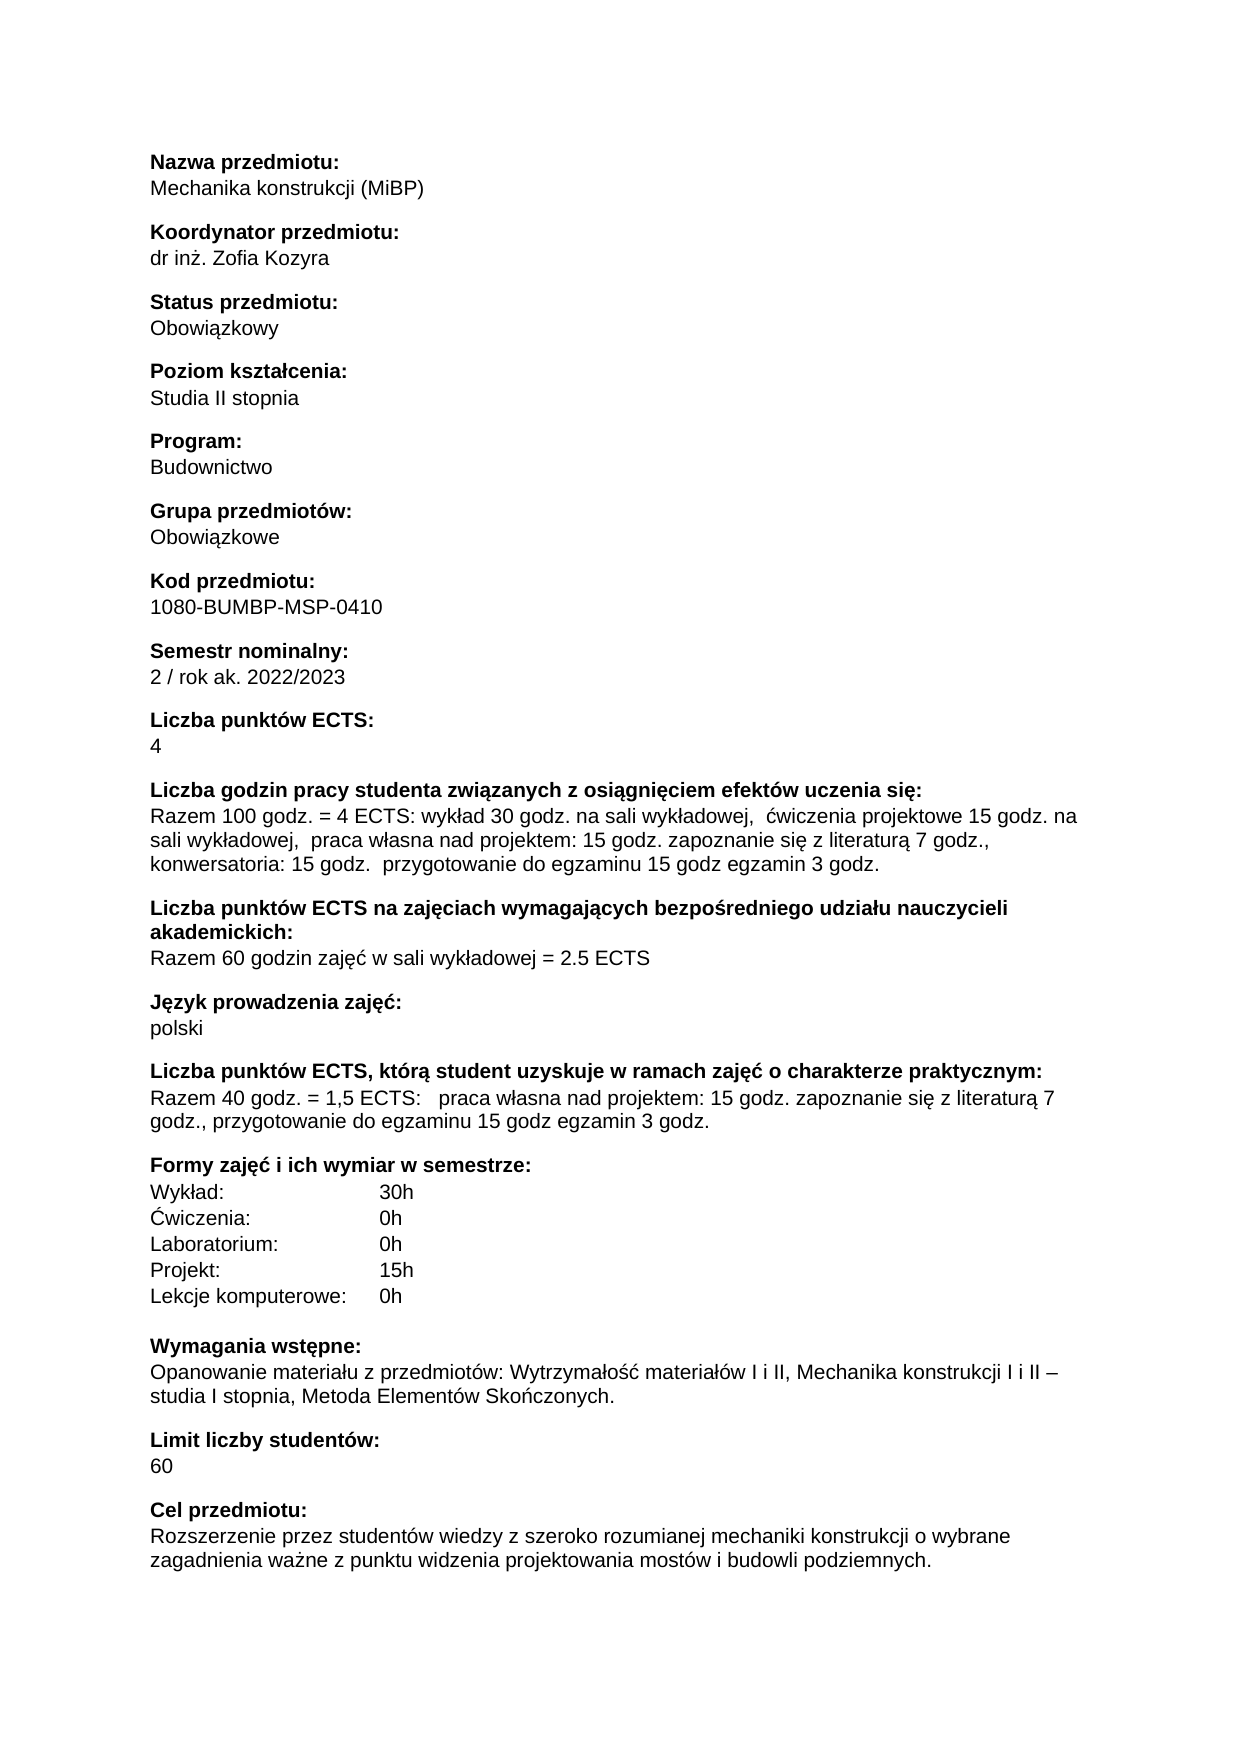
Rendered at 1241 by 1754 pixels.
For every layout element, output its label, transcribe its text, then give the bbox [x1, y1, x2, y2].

table_cell Projekt: [140, 1258, 367, 1282]
table_cell Laboratorium: [140, 1232, 367, 1256]
text Kod przedmiotu: [150, 569, 1090, 593]
text 4 [150, 734, 1090, 758]
text Liczba punktów ECTS, którą student uzyskuje w ramach zajęć o charakterze praktycznym: [150, 1059, 1090, 1083]
table_cell Lekcje komputerowe: [140, 1284, 367, 1308]
text 60 [150, 1454, 1090, 1478]
text Razem 60 godzin zajęć w sali wykładowej = 2.5 ECTS [150, 946, 1090, 970]
text Opanowanie materiału z przedmiotów: Wytrzymałość materiałów I i II, Mechanika konstrukcji I i II – studia I stopnia, Metoda Elementów Skończonych. [150, 1360, 1090, 1408]
text Mechanika konstrukcji (MiBP) [150, 176, 1090, 200]
text Razem 100 godz. = 4 ECTS: wykład 30 godz. na sali wykładowej, ćwiczenia projektowe 15 godz. na sali wykładowej, praca własna nad projektem: 15 godz. zapoznanie się z literaturą 7 godz., konwersatoria: 15 godz. przygotowanie do egzaminu 15 godz egzamin 3 godz. [150, 804, 1090, 876]
text Poziom kształcenia: [150, 359, 1090, 383]
text 2 / rok ak. 2022/2023 [150, 664, 1090, 688]
text Rozszerzenie przez studentów wiedzy z szeroko rozumianej mechaniki konstrukcji o wybrane zagadnienia ważne z punktu widzenia projektowania mostów i budowli podziemnych. [150, 1523, 1090, 1571]
text Limit liczby studentów: [150, 1428, 1090, 1452]
text Obowiązkowy [150, 316, 1090, 339]
text Cel przedmiotu: [150, 1497, 1090, 1521]
text Liczba punktów ECTS na zajęciach wymagających bezpośredniego udziału nauczycieli akademickich: [150, 896, 1090, 944]
table_cell Ćwiczenia: [140, 1206, 367, 1230]
text Formy zajęć i ich wymiar w semestrze: [150, 1153, 1090, 1177]
text polski [150, 1016, 1090, 1039]
text Grupa przedmiotów: [150, 499, 1090, 523]
table_cell 0h [369, 1204, 597, 1230]
text Liczba godzin pracy studenta związanych z osiągnięciem efektów uczenia się: [150, 778, 1090, 802]
text Język prowadzenia zajęć: [150, 989, 1090, 1013]
text Studia II stopnia [150, 385, 1090, 409]
table_cell 0h [369, 1230, 597, 1256]
text Semestr nominalny: [150, 638, 1090, 662]
table_header Wykład: [140, 1180, 367, 1204]
text 1080-BUMBP-MSP-0410 [150, 595, 1090, 619]
text Budownictwo [150, 455, 1090, 479]
table_cell 15h [369, 1256, 597, 1282]
text Obowiązkowe [150, 525, 1090, 549]
text Koordynator przedmiotu: [150, 220, 1090, 244]
text Status przedmiotu: [150, 289, 1090, 313]
table_header 30h [369, 1180, 597, 1204]
text Liczba punktów ECTS: [150, 708, 1090, 732]
text Razem 40 godz. = 1,5 ECTS: praca własna nad projektem: 15 godz. zapoznanie się z literaturą 7 godz., przygotowanie do egzaminu 15 godz egzamin 3 godz. [150, 1085, 1090, 1133]
text Program: [150, 429, 1090, 453]
text dr inż. Zofia Kozyra [150, 246, 1090, 270]
table_cell 0h [369, 1282, 597, 1308]
text Nazwa przedmiotu: [150, 150, 1090, 174]
text Wymagania wstępne: [150, 1334, 1090, 1358]
